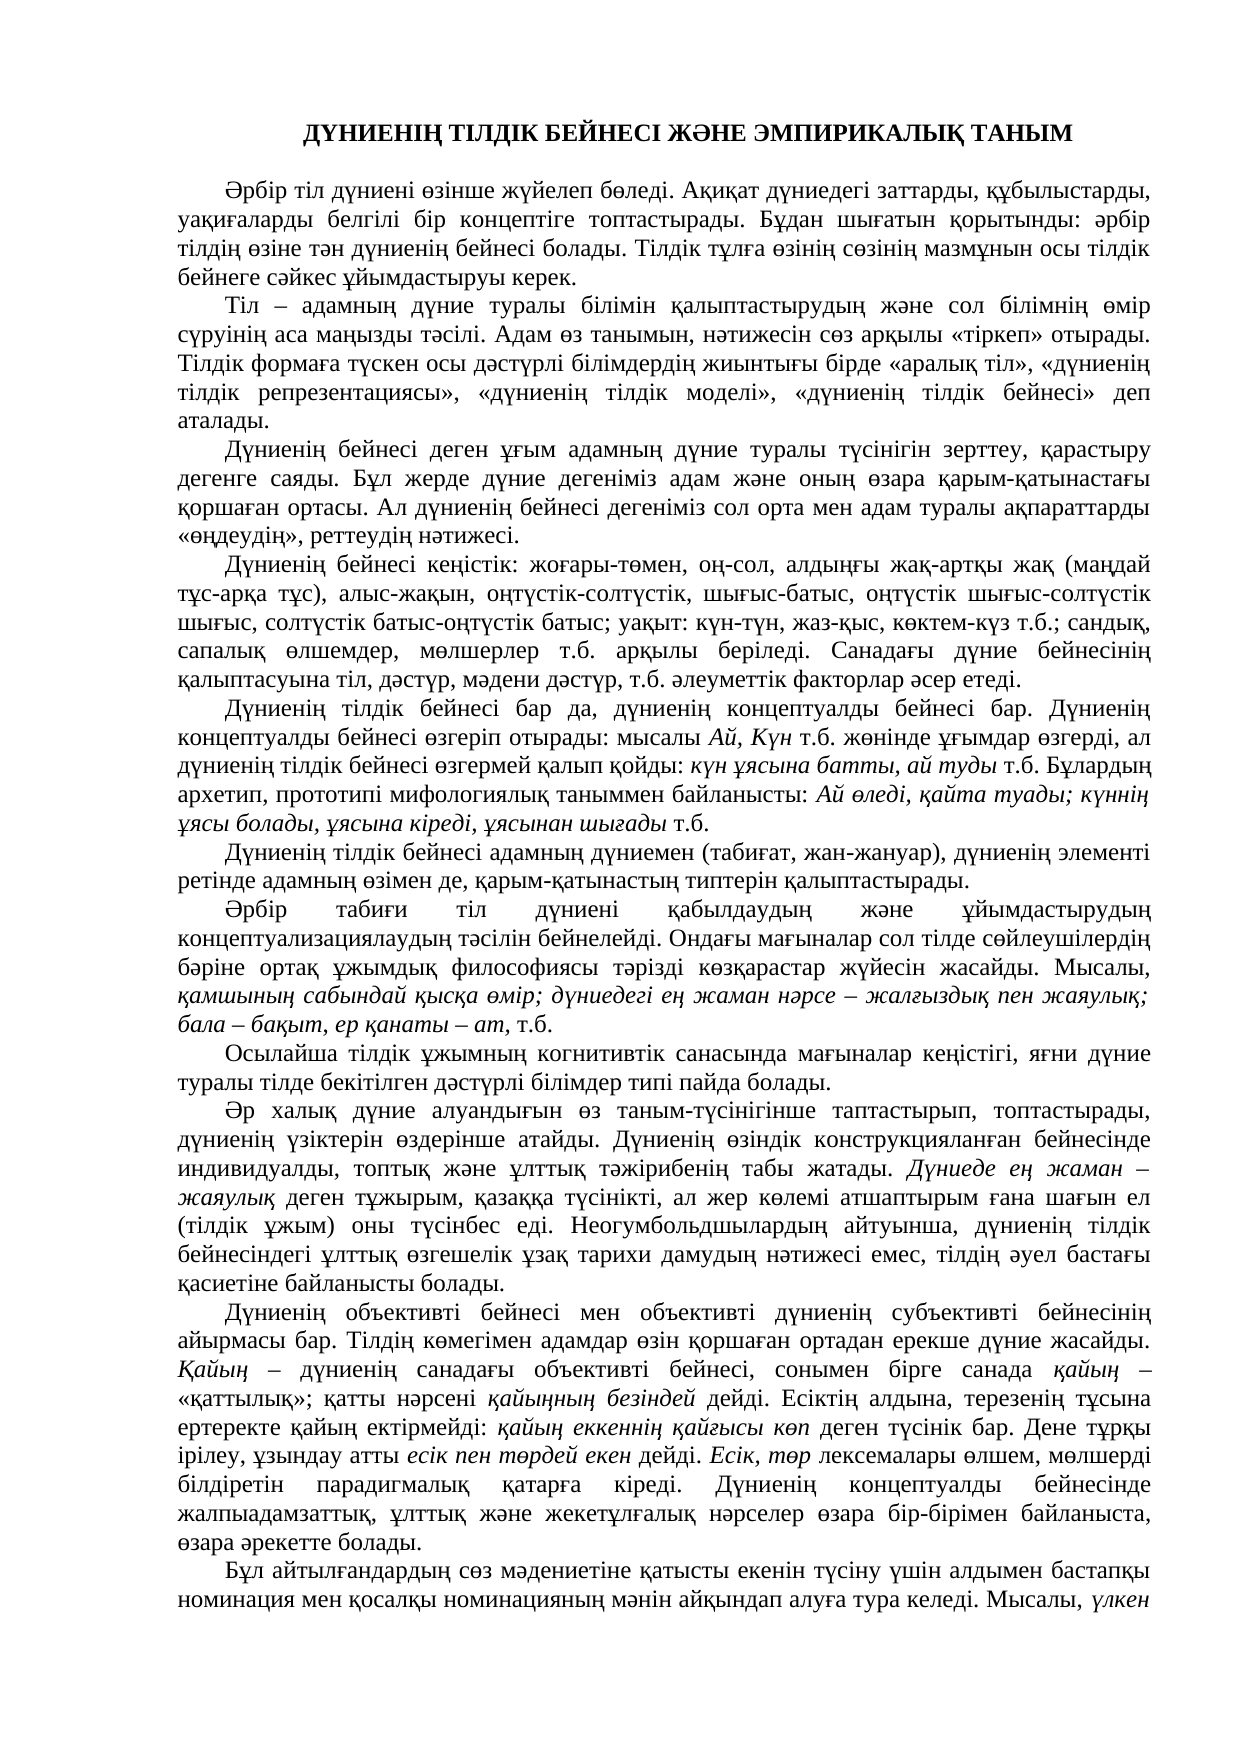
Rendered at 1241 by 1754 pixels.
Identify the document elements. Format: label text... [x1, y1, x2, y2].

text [177, 1556, 1152, 1613]
text ДҮНИЕНІҢ ТІЛДІК БЕЙНЕСІ ЖӘНЕ ЭМПИРИКАЛЫҚ ТАНЫМ [177, 118, 1152, 147]
text Дүниенің бейнесі деген ұғым адамның дүние туралы түсінігін зерттеу, қарастыру дегенге саяды. Бұл жерде дүние дегеніміз адам және оның өзара қарым-қатынастағы қоршаған ортасы. Ал дүниенің бейнесі дегеніміз сол орта мен адам туралы ақпараттарды «өңдеудің», реттеудің нәтижесі. [177, 434, 1152, 549]
text Дүниенің бейнесі кеңістік: жоғары-төмен, оң-сол, алдыңғы жақ-артқы жақ (маңдай тұс-арқа тұс), алыс-жақын, оңтүстік-солтүстік, шығыс-батыс, оңтүстік шығыс-солтүстік шығыс, солтүстік батыс-оңтүстік батыс; уақыт: күн-түн, жаз-қыс, көктем-күз т.б.; сандық, сапалық өлшемдер, мөлшерлер т.б. арқылы беріледі. Санадағы дүние бейнесінің қалыптасуына тіл, дәстүр, мәдени дәстүр, т.б. әлеуметтік факторлар әсер етеді. [177, 549, 1152, 693]
text Дүниенің объективті бейнесі мен объективті дүниенің субъективті бейнесінің айырмасы бар. Тілдің көмегімен адамдар өзін қоршаған ортадан ерекше дүние жасайды. Қайың – дүниенің санадағы объективті бейнесі, сонымен бірге санада қайың – «қаттылық»; қатты нәрсені қайыңның безіндей дейді. Есіктің алдына, терезенің тұсына ертеректе қайың ектірмейді: қайың еккеннің қайғысы көп деген түсінік бар. Дене тұрқы ірілеу, ұзындау атты есік пен төрдей екен дейді. Есік, төр лексемалары өлшем, мөлшерді білдіретін парадигмалық қатарға кіреді. Дүниенің концептуалды бейнесінде жалпыадамзаттық, ұлттық және жекетұлғалық нәрселер өзара бір-бірімен байланыста, өзара әрекетте болады. [177, 1297, 1152, 1556]
text Әрбір табиғи тіл дүниені қабылдаудың және ұйымдастырудың концептуализациялаудың тәсілін бейнелейді. Ондағы мағыналар сол тілде сөйлеушілердің бәріне ортақ ұжымдық философиясы тәрізді көзқарастар жүйесін жасайды. Мысалы, қамшының сабындай қысқа өмір; дүниедегі ең жаман нәрсе – жалғыздық пен жаяулық; бала – бақыт, ер қанаты – ат, т.б. [177, 894, 1152, 1038]
text Әрбір тіл дүниені өзінше жүйелеп бөледі. Ақиқат дүниедегі заттарды, құбылыстарды, уақиғаларды белгілі бір концептіге топтастырады. Бұдан шығатын қорытынды: әрбір тілдің өзіне тән дүниенің бейнесі болады. Тілдік тұлға өзінің сөзінің мазмұнын осы тілдік бейнеге сәйкес ұйымдастыруы керек. [177, 176, 1152, 291]
text Тіл – адамның дүние туралы білімін қалыптастырудың және сол білімнің өмір сүруінің аса маңызды тәсілі. Адам өз танымын, нәтижесін сөз арқылы «тіркеп» отырады. Тілдік формаға түскен осы дәстүрлі білімдердің жиынтығы бірде «аралық тіл», «дүниенің тілдік репрезентациясы», «дүниенің тілдік моделі», «дүниенің тілдік бейнесі» деп аталады. [177, 291, 1152, 434]
text Осылайша тілдік ұжымның когнитивтік санасында мағыналар кеңістігі, яғни дүние туралы тілде бекітілген дәстүрлі білімдер типі пайда болады. [177, 1038, 1152, 1096]
text Дүниенің тілдік бейнесі адамның дүниемен (табиғат, жан-жануар), дүниенің элементі ретінде адамның өзімен де, қарым-қатынастың типтерін қалыптастырады. [177, 837, 1152, 894]
text Дүниенің тілдік бейнесі бар да, дүниенің концептуалды бейнесі бар. Дүниенің концептуалды бейнесі өзгеріп отырады: мысалы Ай, Күн т.б. жөнінде ұғымдар өзгерді, ал дүниенің тілдік бейнесі өзгермей қалып қойды: күн ұясына батты, ай туды т.б. Бұлардың архетип, прототипі мифологиялық таныммен байланысты: Ай өледі, қайта туады; күннің ұясы болады, ұясына кіреді, ұясынан шығады т.б. [177, 693, 1152, 837]
text Әр халық дүние алуандығын өз таным-түсінігінше таптастырып, топтастырады, дүниенің үзіктерін өздерінше атайды. Дүниенің өзіндік конструкцияланған бейнесінде индивидуалды, топтық және ұлттық тәжірибенің табы жатады. Дүниеде ең жаман – жаяулық деген тұжырым, қазаққа түсінікті, ал жер көлемі атшаптырым ғана шағын ел (тілдік ұжым) оны түсінбес еді. Неогумбольдшылардың айтуынша, дүниенің тілдік бейнесіндегі ұлттық өзгешелік ұзақ тарихи дамудың нәтижесі емес, тілдің әуел бастағы қасиетіне байланысты болады. [177, 1096, 1152, 1297]
